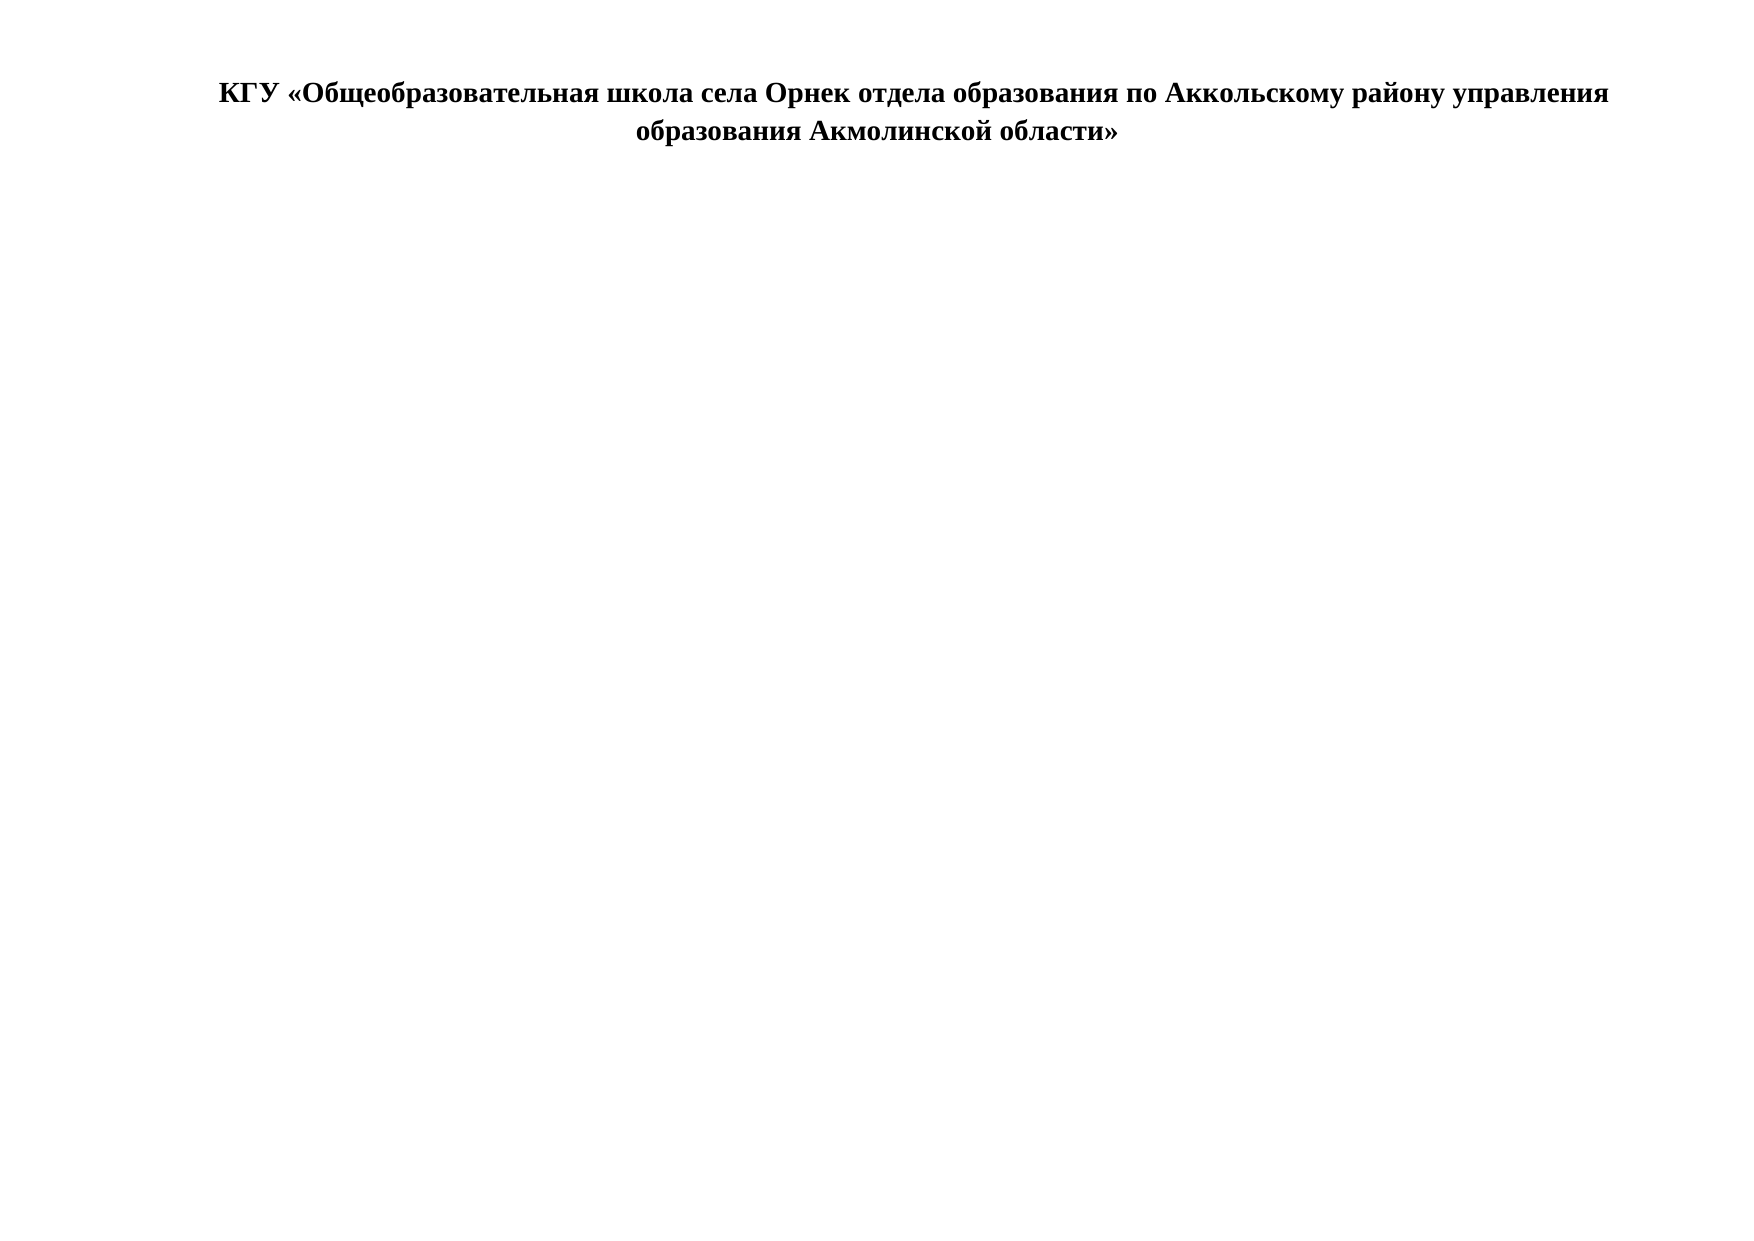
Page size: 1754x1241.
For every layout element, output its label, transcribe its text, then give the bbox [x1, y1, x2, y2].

text КГУ «Общеобразовательная школа села Орнек отдела образования по Аккольскому району управления образования Акмолинской области» [75, 75, 1679, 147]
